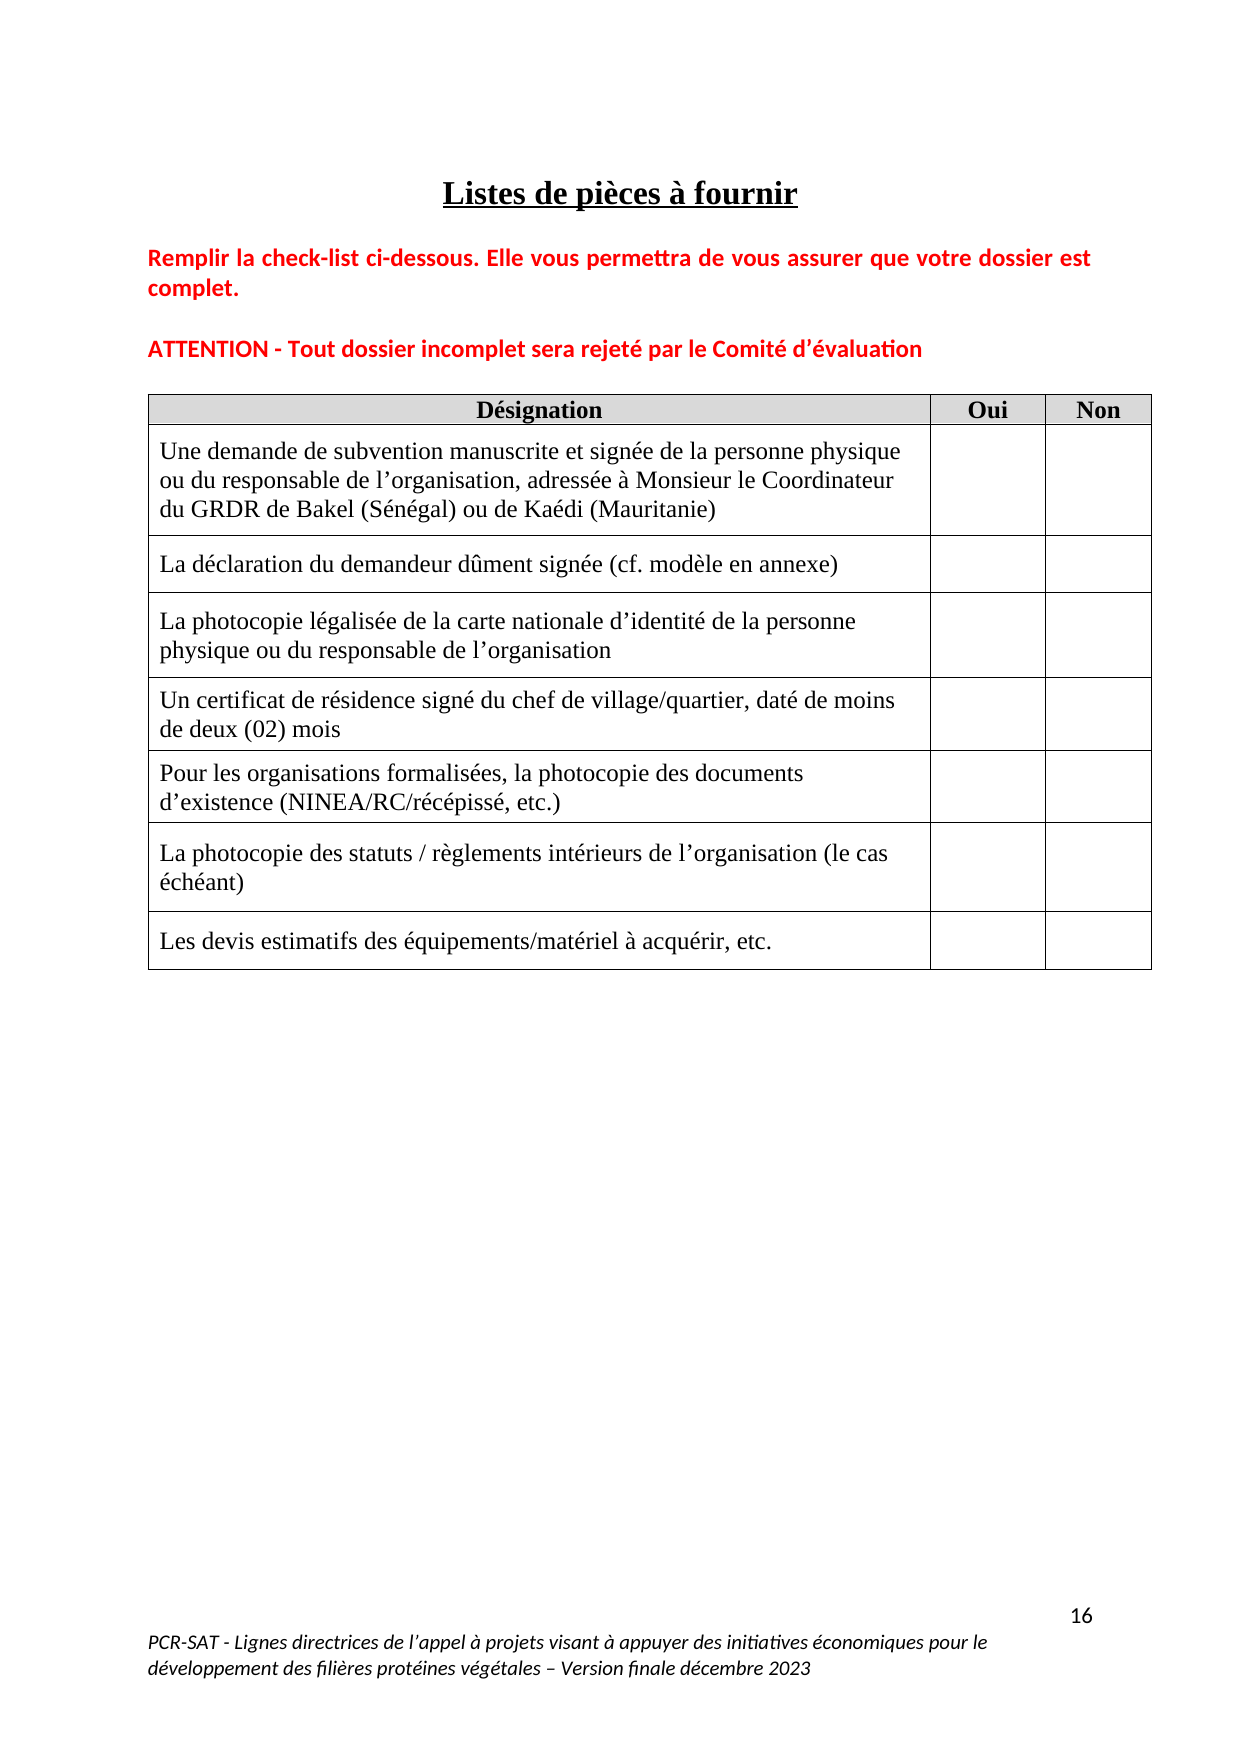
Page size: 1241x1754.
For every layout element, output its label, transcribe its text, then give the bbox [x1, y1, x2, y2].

table_cell [931, 425, 1045, 534]
table_cell [1046, 536, 1151, 592]
table_cell [1046, 912, 1151, 968]
table_cell Un certificat de résidence signé du chef de village/quartier, daté de moins de deux (02) mois [149, 678, 930, 750]
table_cell Une demande de subvention manuscrite et signée de la personne physique ou du responsable de l’organisation, adressée à Monsieur le Coordinateur du GRDR de Bakel (Sénégal) ou de Kaédi (Mauritanie) [149, 425, 930, 534]
table_cell [1046, 823, 1151, 911]
table_header Désignation [149, 395, 930, 423]
table_header Oui [931, 395, 1045, 423]
text Listes de pièces à fournir [148, 173, 1093, 211]
text ATTENTION - Tout dossier incomplet sera rejeté par le Comité d’évaluation [148, 333, 1093, 363]
table_cell [1046, 593, 1151, 677]
table_header Non [1046, 395, 1151, 423]
table_cell [1046, 678, 1151, 750]
table_cell [931, 912, 1045, 968]
table_cell [1046, 425, 1151, 534]
table_cell [931, 751, 1045, 822]
table_cell La photocopie des statuts / règlements intérieurs de l’organisation (le cas échéant) [149, 823, 930, 911]
table_cell [931, 678, 1045, 750]
table_cell Pour les organisations formalisées, la photocopie des documents d’existence (NINEA/RC/récépissé, etc.) [149, 751, 930, 822]
table_cell [931, 593, 1045, 677]
table_cell La photocopie légalisée de la carte nationale d’identité de la personne physique ou du responsable de l’organisation [149, 593, 930, 677]
table_cell [931, 536, 1045, 592]
table_cell [931, 823, 1045, 911]
table_cell Les devis estimatifs des équipements/matériel à acquérir, etc. [149, 912, 930, 968]
table_cell [1046, 751, 1151, 822]
table_cell La déclaration du demandeur dûment signée (cf. modèle en annexe) [149, 536, 930, 592]
text Remplir la check-list ci-dessous. Elle vous permettra de vous assurer que votre dossier est complet. [148, 242, 1093, 303]
